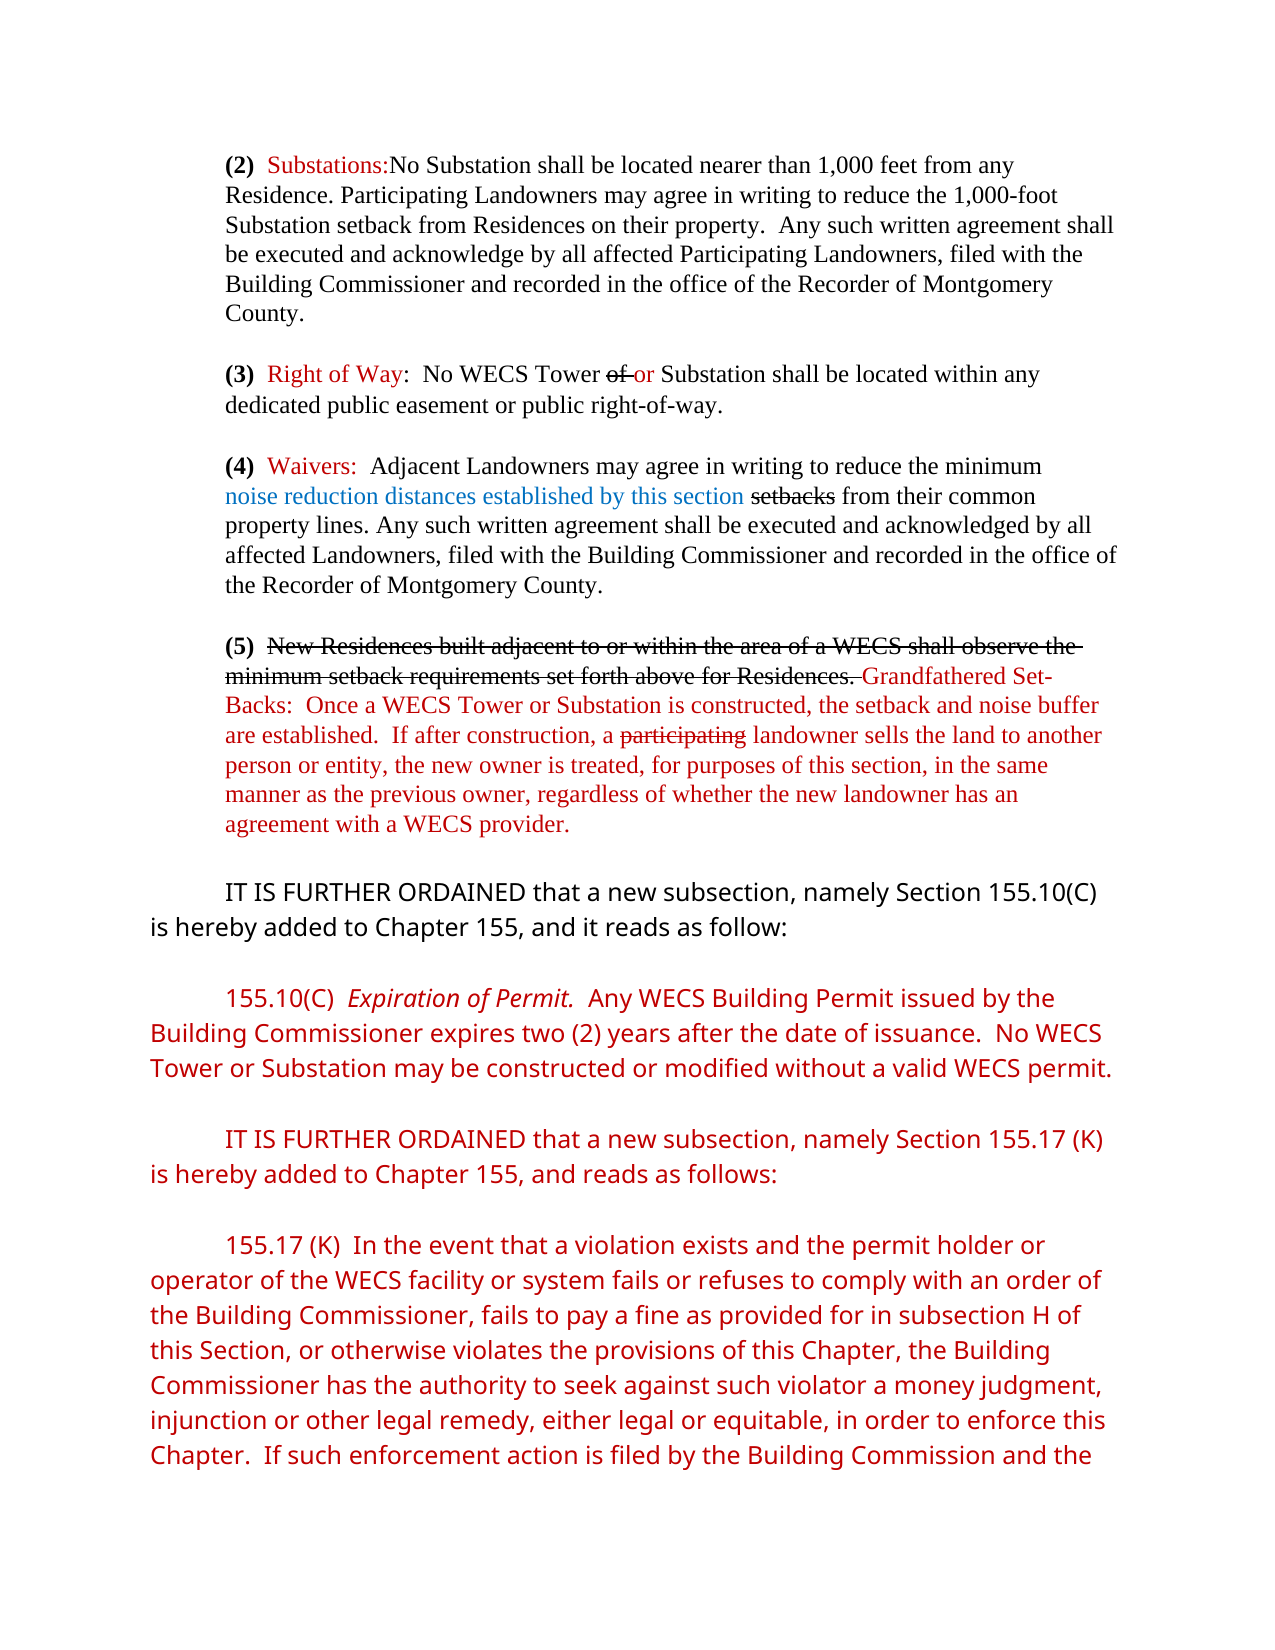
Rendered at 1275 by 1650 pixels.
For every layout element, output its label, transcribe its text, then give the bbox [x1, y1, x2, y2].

text dedicated public easement or public right-of-way. [225, 390, 1118, 418]
list New Residences built adjacent to or within the area of a WECS shall observe the [225, 631, 1118, 659]
list Right of Way: No WECS Tower of or Substation shall be located within any [225, 359, 1118, 388]
list Substations:No Substation shall be located nearer than 1,000 feet from any [225, 150, 1118, 179]
text IT IS FURTHER ORDAINED that a new subsection, namely Section 155.10(C) is hereby added to Chapter 155, and it reads as follow: [150, 874, 1118, 943]
text IT IS FURTHER ORDAINED that a new subsection, namely Section 155.17 (K) is hereby added to Chapter 155, and reads as follows: [150, 1122, 1118, 1191]
list Waivers: Adjacent Landowners may agree in writing to reduce the minimum [225, 451, 1118, 479]
text Residence. Participating Landowners may agree in writing to reduce the 1,000-foot Substation setback from Residences on their property. Any such written agreement shall be executed and acknowledge by all affected Participating Landowners, filed with the Building Commissioner and recorded in the office of the Recorder of Montgomery County. [225, 180, 1118, 327]
text 155.10(C) Expiration of Permit. Any WECS Building Permit issued by the Building Commissioner expires two (2) years after the date of issuance. No WECS Tower or Substation may be constructed or modified without a valid WECS permit. [150, 981, 1118, 1084]
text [150, 1228, 1118, 1472]
text noise reduction distances established by this section setbacks from their common property lines. Any such written agreement shall be executed and acknowledged by all affected Landowners, filed with the Building Commissioner and recorded in the office of the Recorder of Montgomery County. [225, 481, 1118, 598]
text minimum setback requirements set forth above for Residences. Grandfathered Set-Backs: Once a WECS Tower or Substation is constructed, the setback and noise buffer are established. If after construction, a participating landowner sells the land to another person or entity, the new owner is treated, for purposes of this section, in the same manner as the previous owner, regardless of whether the new landowner has an agreement with a WECS provider. [225, 661, 1118, 838]
